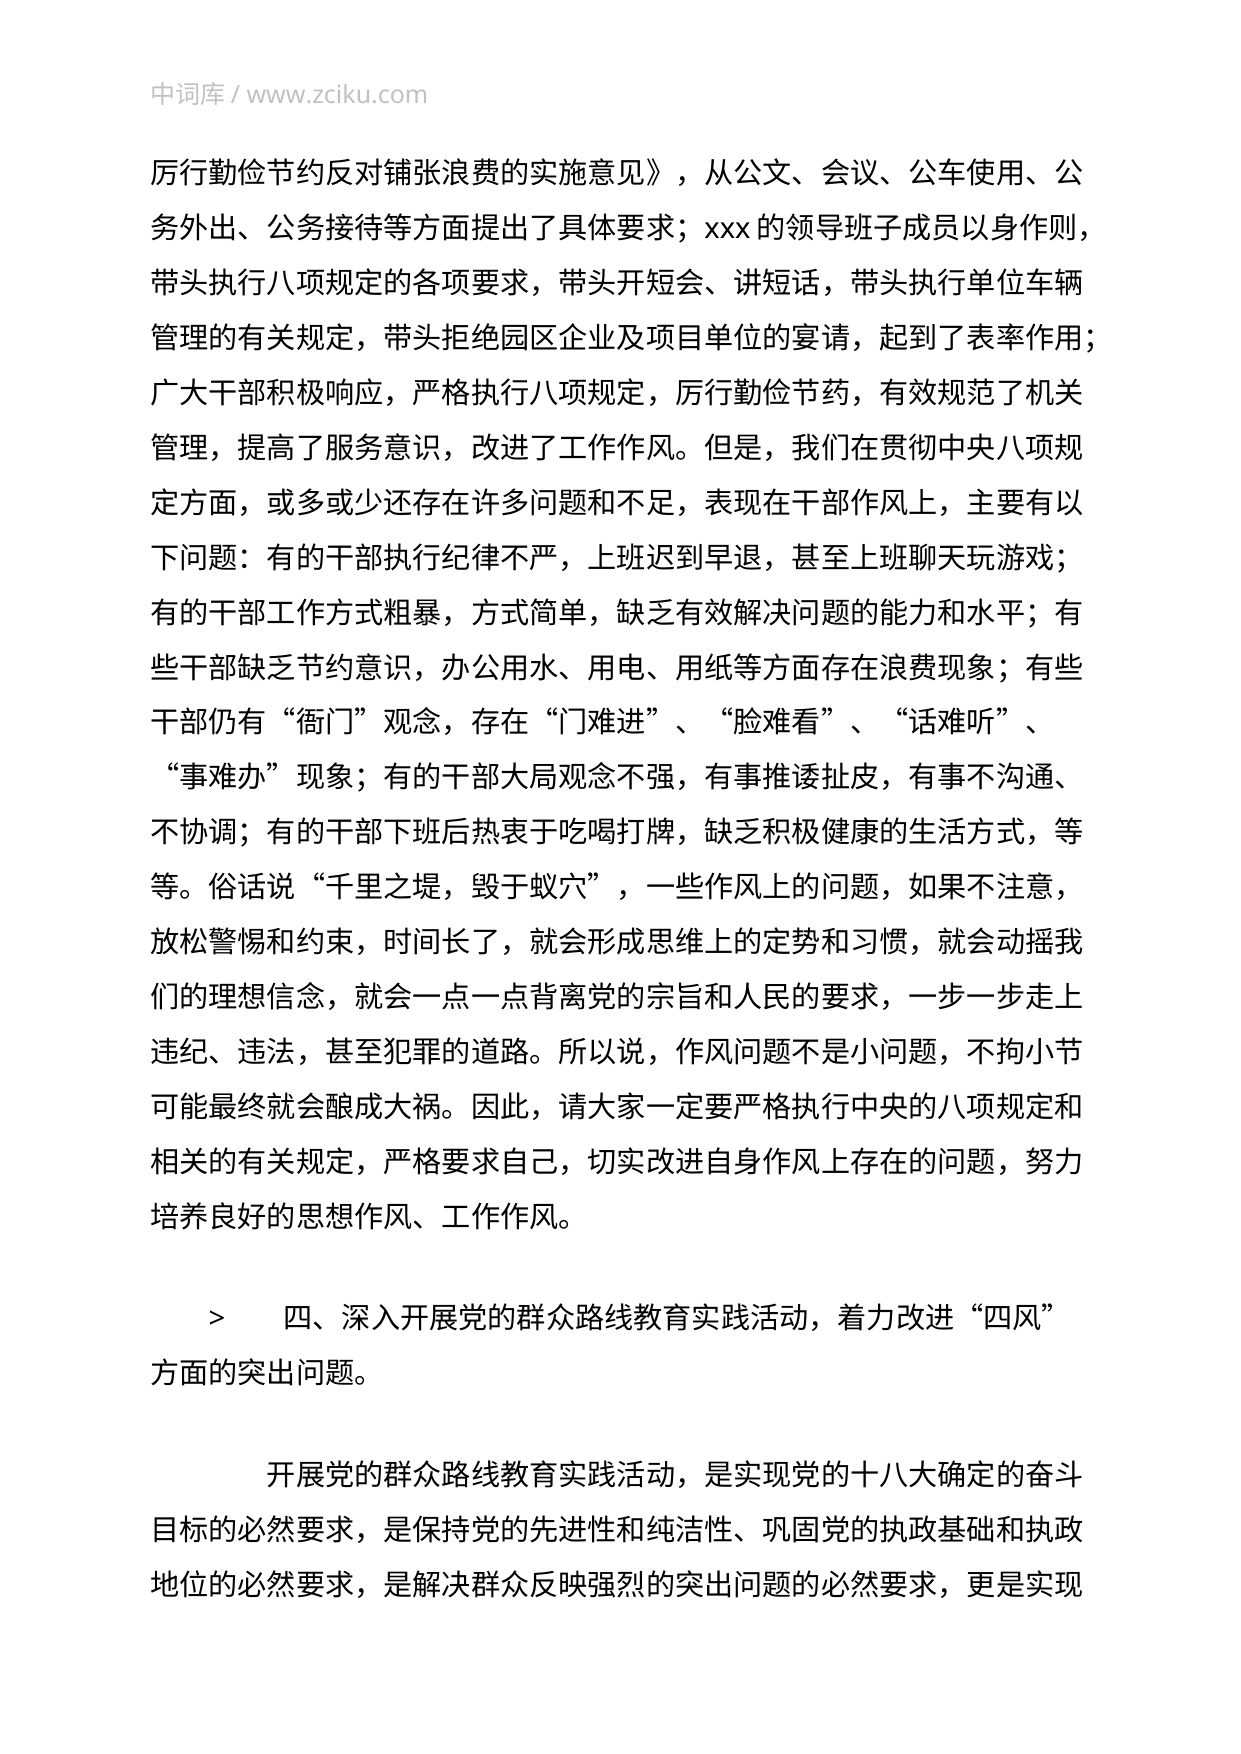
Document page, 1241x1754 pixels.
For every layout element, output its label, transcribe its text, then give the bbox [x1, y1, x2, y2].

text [150, 1452, 1090, 1604]
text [150, 150, 1090, 1235]
text > 四、深入开展党的群众路线教育实践活动，着力改进“四风”方面的突出问题。 [150, 1295, 1090, 1392]
